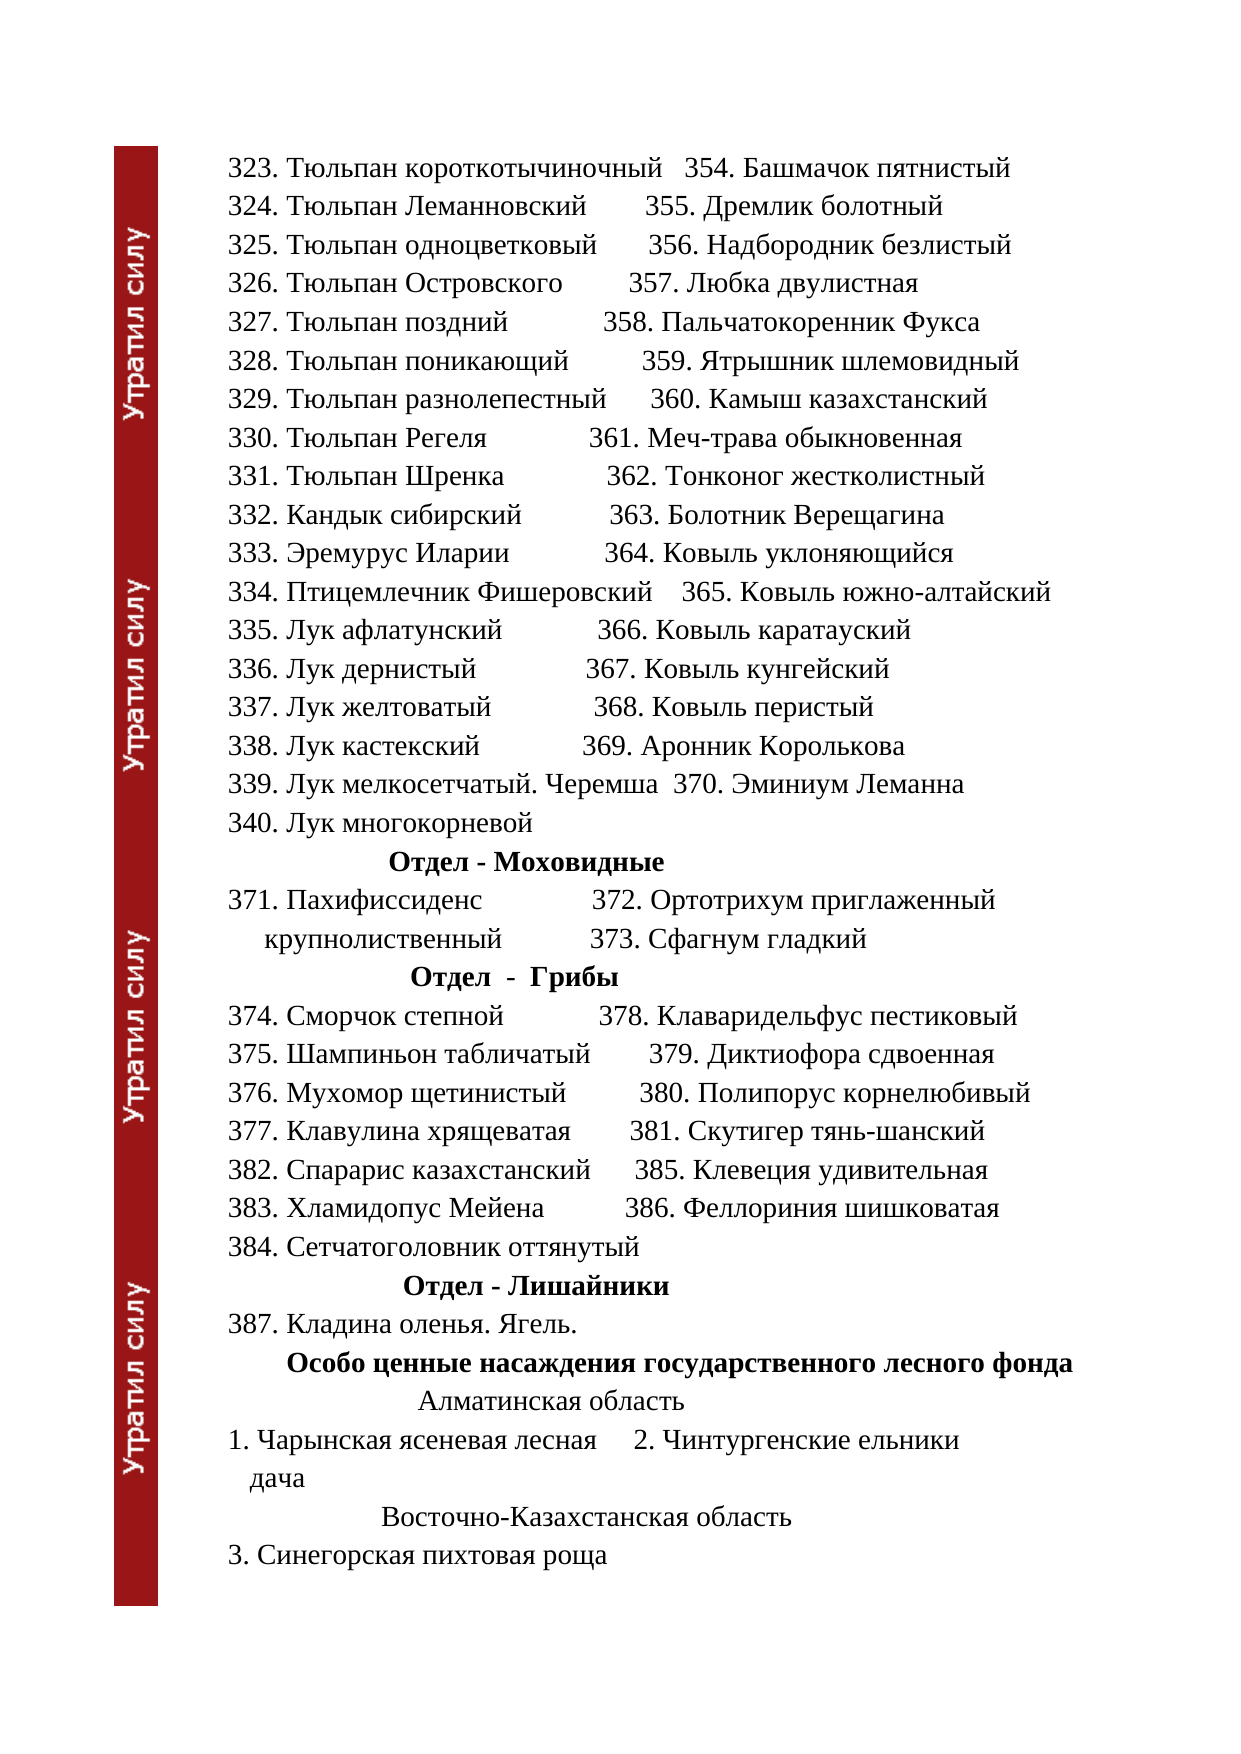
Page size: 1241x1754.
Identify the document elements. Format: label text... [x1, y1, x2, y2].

text 334. Птицемлечник Фишеровский 365. Ковыль южно-алтайский [112, 574, 1128, 607]
picture [114, 338, 158, 343]
text 327. Тюльпан поздний 358. Пальчатокоренник Фукса [112, 304, 1128, 338]
picture [114, 1108, 158, 1113]
picture [114, 839, 158, 844]
picture [114, 1532, 158, 1537]
text 324. Тюльпан Леманновский 355. Дремлик болотный [112, 188, 1128, 222]
picture [114, 762, 158, 767]
picture [114, 1378, 158, 1383]
text 340. Лук многокорневой [112, 805, 1128, 839]
picture [114, 376, 158, 381]
text 326. Тюльпан Островского 357. Любка двулистная [112, 266, 1128, 299]
picture [114, 261, 158, 266]
text 383. Хламидопус Мейена 386. Феллориния шишковатая [112, 1191, 1128, 1224]
text Отдел - Моховидные [112, 844, 1128, 877]
text 333. Эремурус Иларии 364. Ковыль уклоняющийся [112, 535, 1128, 569]
picture [114, 1263, 158, 1268]
picture [114, 916, 158, 921]
text Алматинская область [112, 1383, 1128, 1417]
picture [114, 1571, 158, 1606]
picture [114, 453, 158, 458]
text дача [112, 1460, 1128, 1494]
text 332. Кандык сибирский 363. Болотник Верещагина [112, 497, 1128, 530]
text 371. Пахифиссиденс 372. Ортотрихум приглаженный [112, 882, 1128, 916]
text 384. Сетчатоголовник оттянутый [112, 1229, 1128, 1263]
picture [114, 723, 158, 728]
picture [114, 607, 158, 612]
picture [114, 993, 158, 998]
picture [114, 222, 158, 227]
text Восточно-Казахстанская область [112, 1499, 1128, 1532]
text 336. Лук дернистый 367. Ковыль кунгейский [112, 651, 1128, 684]
picture [114, 1186, 158, 1191]
picture [114, 1224, 158, 1229]
picture [114, 646, 158, 651]
picture [114, 183, 158, 188]
picture [114, 684, 158, 689]
text 330. Тюльпан Регеля 361. Меч-трава обыкновенная [112, 420, 1128, 453]
picture [114, 1147, 158, 1152]
text 338. Лук кастекский 369. Аронник Королькова [112, 728, 1128, 762]
text 337. Лук желтоватый 368. Ковыль перистый [112, 689, 1128, 723]
text 1. Чарынская ясеневая лесная 2. Чинтургенские ельники [112, 1422, 1128, 1455]
text 331. Тюльпан Шренка 362. Тонконог жестколистный [112, 458, 1128, 492]
picture [114, 146, 158, 150]
text 323. Тюльпан короткотычиночный 354. Башмачок пятнистый [112, 150, 1128, 183]
text 377. Клавулина хрящеватая 381. Скутигер тянь-шанский [112, 1113, 1128, 1147]
text 376. Мухомор щетинистый 380. Полипорус корнелюбивый [112, 1075, 1128, 1108]
text 375. Шампиньон табличатый 379. Диктиофора сдвоенная [112, 1036, 1128, 1070]
picture [114, 1070, 158, 1075]
text 328. Тюльпан поникающий 359. Ятрышник шлемовидный [112, 343, 1128, 376]
text 329. Тюльпан разнолепестный 360. Камыш казахстанский [112, 381, 1128, 415]
text 335. Лук афлатунский 366. Ковыль каратауский [112, 612, 1128, 646]
picture [114, 492, 158, 497]
text Отдел - Лишайники [112, 1268, 1128, 1301]
text 325. Тюльпан одноцветковый 356. Надбородник безлистый [112, 227, 1128, 261]
picture [114, 415, 158, 420]
picture [114, 1417, 158, 1422]
text 3. Синегорская пихтовая роща [112, 1537, 1128, 1571]
picture [114, 1031, 158, 1036]
text 382. Спарарис казахстанский 385. Клевеция удивительная [112, 1152, 1128, 1186]
picture [114, 954, 158, 959]
text Отдел - Грибы [112, 959, 1128, 993]
picture [114, 1494, 158, 1499]
picture [114, 877, 158, 882]
text 387. Кладина оленья. Ягель. [112, 1306, 1128, 1340]
picture [114, 299, 158, 304]
text 339. Лук мелкосетчатый. Черемша 370. Эминиум Леманна [112, 767, 1128, 800]
text 374. Сморчок степной 378. Клаваридельфус пестиковый [112, 998, 1128, 1031]
text Особо ценные насаждения государственного лесного фонда [112, 1345, 1128, 1378]
picture [114, 530, 158, 535]
picture [114, 800, 158, 805]
text крупнолиственный 373. Сфагнум гладкий [112, 921, 1128, 954]
picture [114, 1340, 158, 1345]
picture [114, 569, 158, 574]
picture [114, 1455, 158, 1460]
picture [114, 1301, 158, 1306]
